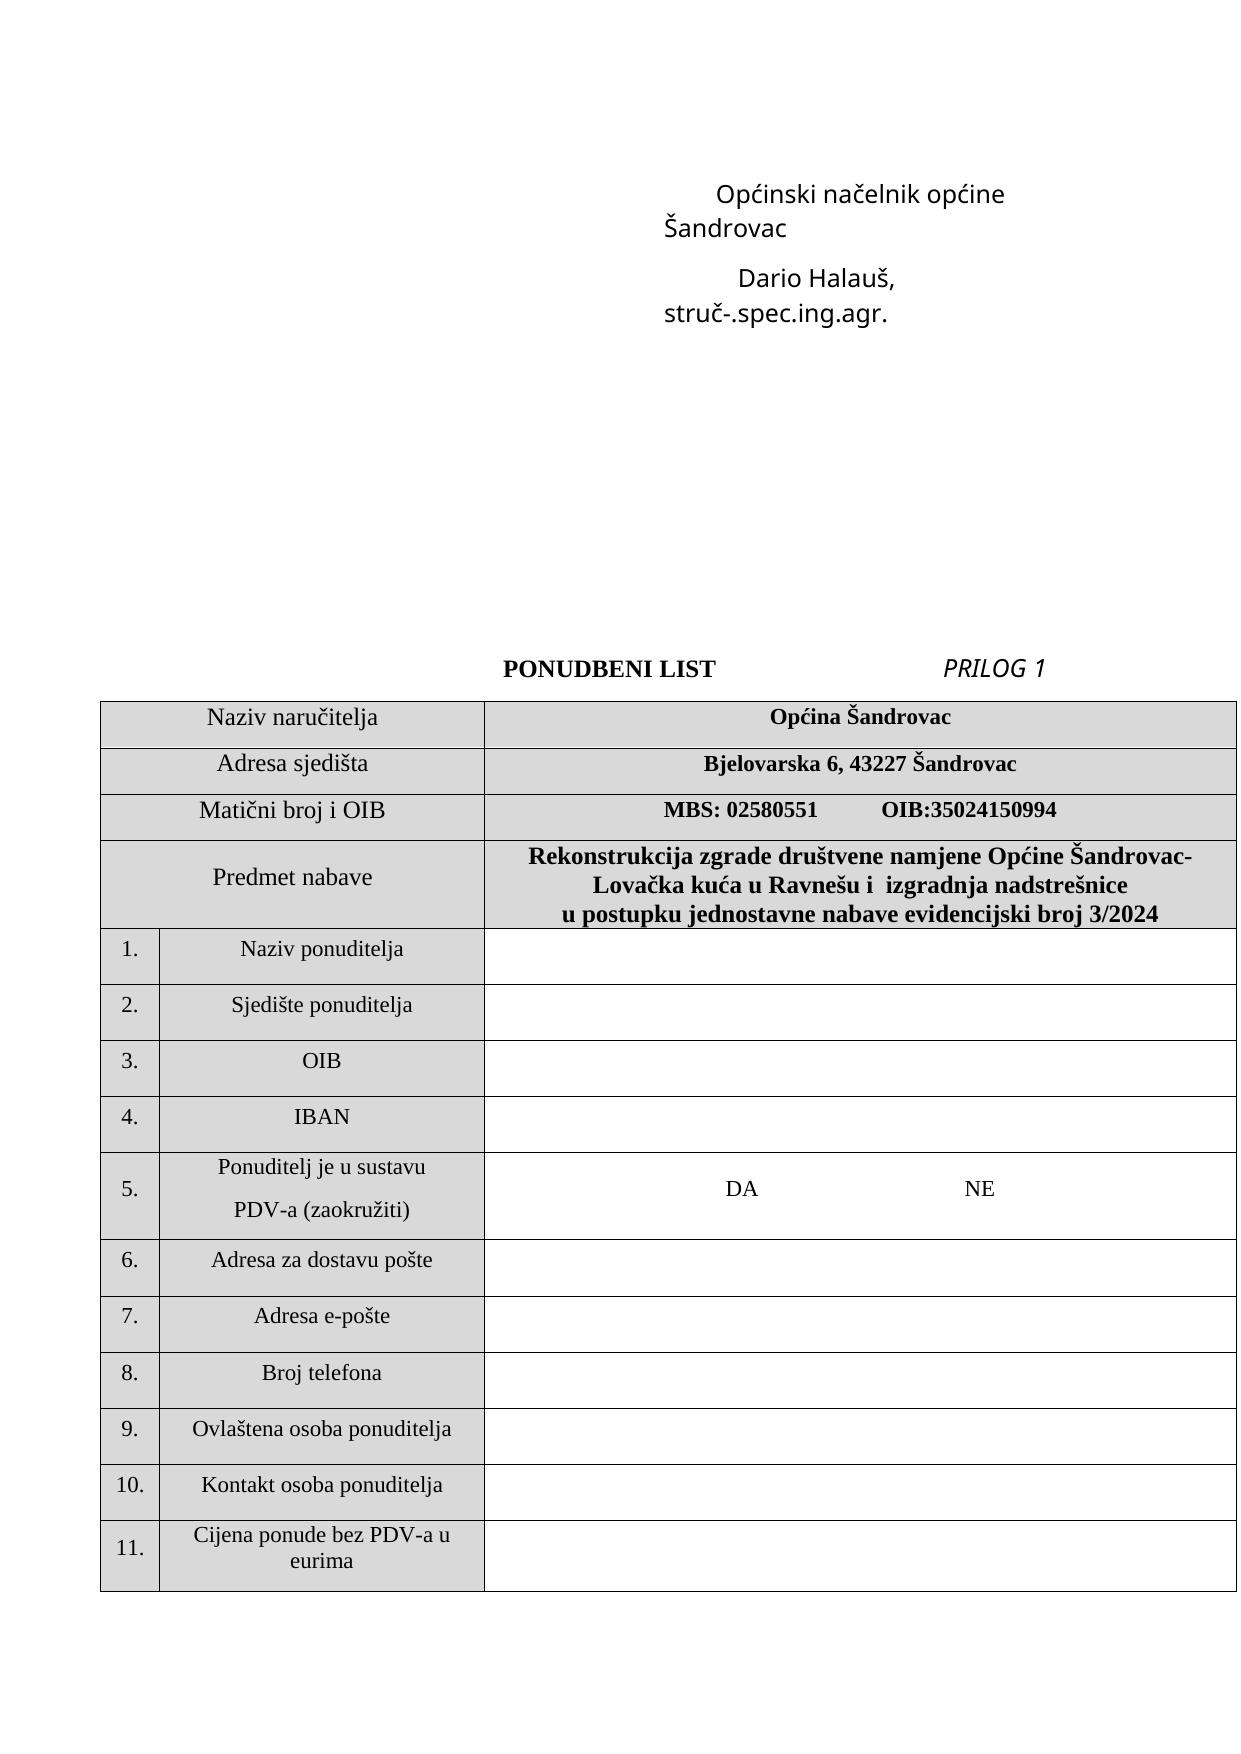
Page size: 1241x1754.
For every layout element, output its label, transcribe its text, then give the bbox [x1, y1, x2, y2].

table_cell Naziv ponuditelja [160, 929, 484, 984]
table_cell OIB [160, 1041, 484, 1096]
table_cell DA NE [485, 1153, 1236, 1239]
table_cell [485, 1409, 1236, 1464]
table_cell [485, 1353, 1236, 1408]
table_cell [485, 1465, 1236, 1520]
table_cell Adresa e-pošte [160, 1297, 484, 1352]
table_cell 10. [101, 1465, 159, 1520]
table_cell Predmet nabave [101, 841, 484, 928]
table_cell [485, 1240, 1236, 1296]
table_cell Cijena ponude bez PDV-a u eurima [160, 1521, 484, 1591]
table_cell [485, 929, 1236, 984]
table_cell 11. [101, 1521, 159, 1591]
table_cell [485, 1297, 1236, 1352]
table_cell Ovlaštena osoba ponuditelja [160, 1409, 484, 1464]
table_cell [485, 1041, 1236, 1096]
table_cell 3. [101, 1041, 159, 1096]
table_cell Kontakt osoba ponuditelja [160, 1465, 484, 1520]
table_cell Bjelovarska 6, 43227 Šandrovac [485, 749, 1236, 794]
table_cell [485, 1521, 1236, 1591]
table_cell IBAN [160, 1097, 484, 1152]
table_cell 2. [101, 985, 159, 1040]
table_cell Adresa za dostavu pošte [160, 1240, 484, 1296]
text Dario Halauš, struč-.spec.ing.agr. [664, 261, 1093, 329]
table_cell 8. [101, 1353, 159, 1408]
table_cell 6. [101, 1240, 159, 1296]
table_cell Sjedište ponuditelja [160, 985, 484, 1040]
table_cell 1. [101, 929, 159, 984]
table_cell [485, 1097, 1236, 1152]
table_cell 4. [101, 1097, 159, 1152]
table_cell 9. [101, 1409, 159, 1464]
table_header Naziv naručitelja [101, 702, 484, 747]
text PONUDBENI LIST PRILOG 1 [148, 650, 1093, 684]
text Općinski načelnik općine Šandrovac [664, 176, 1093, 244]
table_cell Ponuditelj je u sustavu PDV-a (zaokružiti) [160, 1153, 484, 1239]
table_cell Matični broj i OIB [101, 795, 484, 840]
table_cell [485, 985, 1236, 1040]
table_cell 5. [101, 1153, 159, 1239]
table_header Općina Šandrovac [485, 702, 1236, 747]
table_cell 7. [101, 1297, 159, 1352]
table_cell Rekonstrukcija zgrade društvene namjene Općine Šandrovac-Lovačka kuća u Ravnešu i izgradnja nadstrešnice u postupku jednostavne nabave evidencijski broj 3/2024 [485, 841, 1236, 928]
table_cell Adresa sjedišta [101, 749, 484, 794]
table_cell Broj telefona [160, 1353, 484, 1408]
table_cell MBS: 02580551 OIB:35024150994 [485, 795, 1236, 840]
